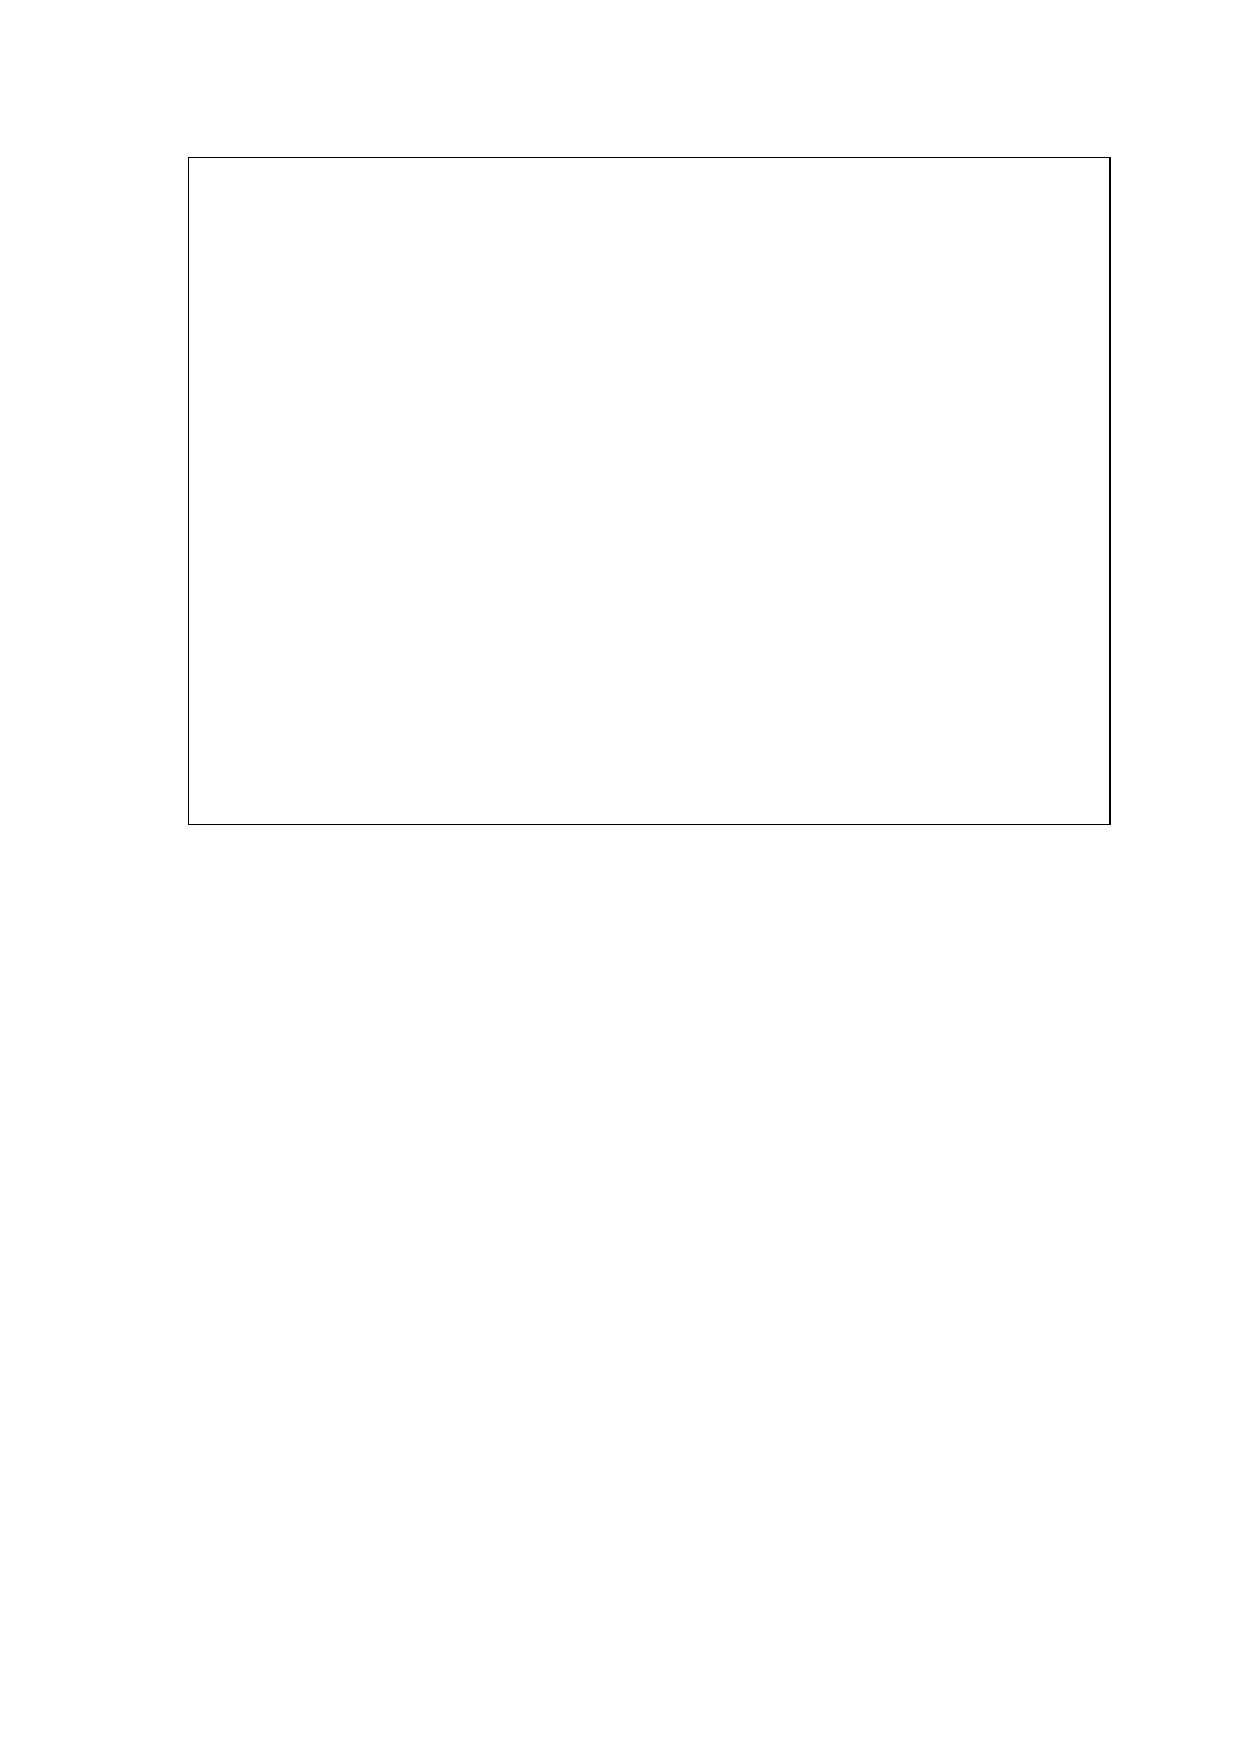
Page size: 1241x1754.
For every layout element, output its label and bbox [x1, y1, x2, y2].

table_cell [189, 158, 1109, 824]
